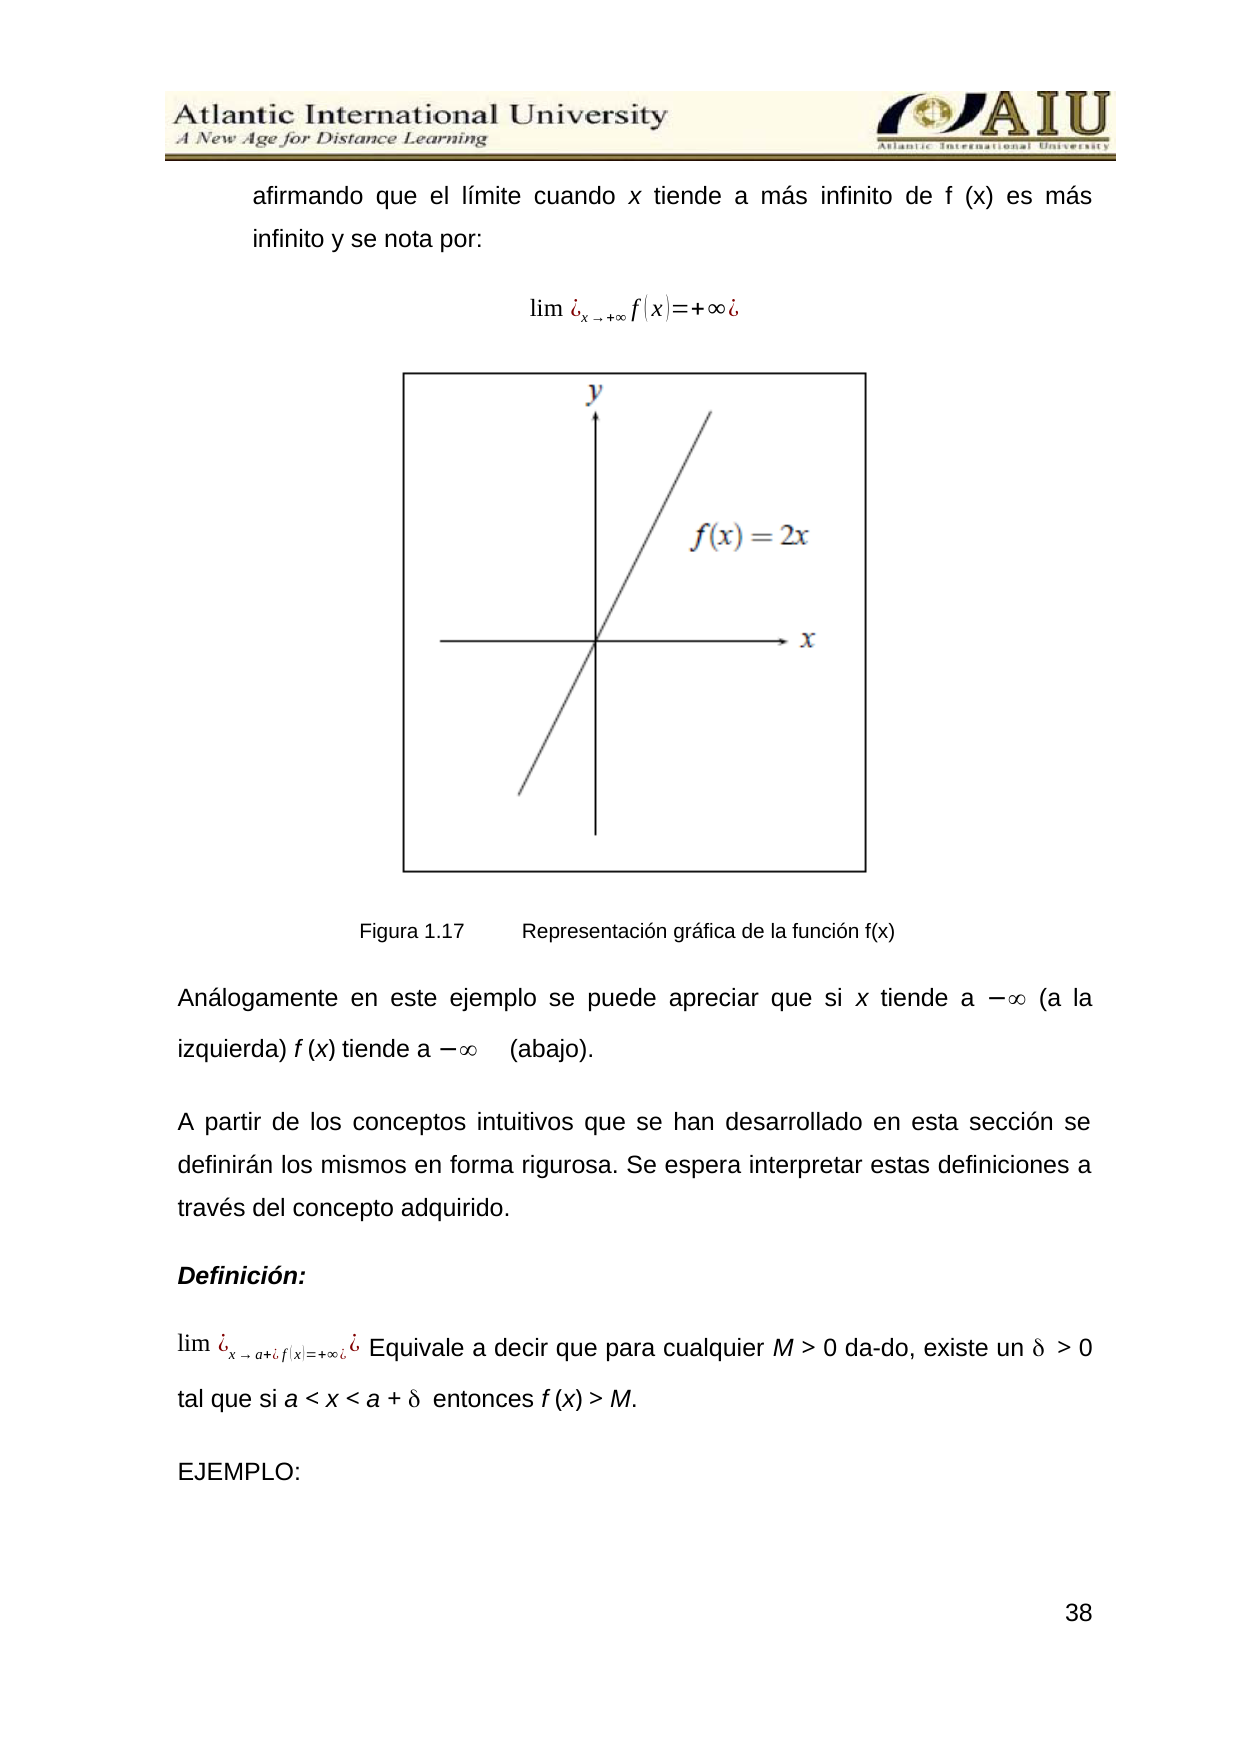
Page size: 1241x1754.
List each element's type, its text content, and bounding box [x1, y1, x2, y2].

text Definición: [177, 1261, 1092, 1290]
text Equivale a decir que para cualquier M > 0 da-do, existe un > 0 tal que si a < x < a + entonces f (x) > M. [177, 1329, 1092, 1414]
picture [150, 82, 1129, 166]
list Representación gráfica de la función f(x) [215, 919, 1092, 943]
text A partir de los conceptos intuitivos que se han desarrollado en esta sección se definirán los mismos en forma rigurosa. Se espera interpretar estas definiciones a través del concepto adquirido. [177, 1107, 1092, 1222]
text Análogamente en este ejemplo se puede apreciar que si x tiende a −(a la izquierda) f (x) tiende a − (abajo). [177, 979, 1092, 1065]
picture [396, 364, 874, 880]
text EJEMPLO: [177, 1457, 1092, 1485]
